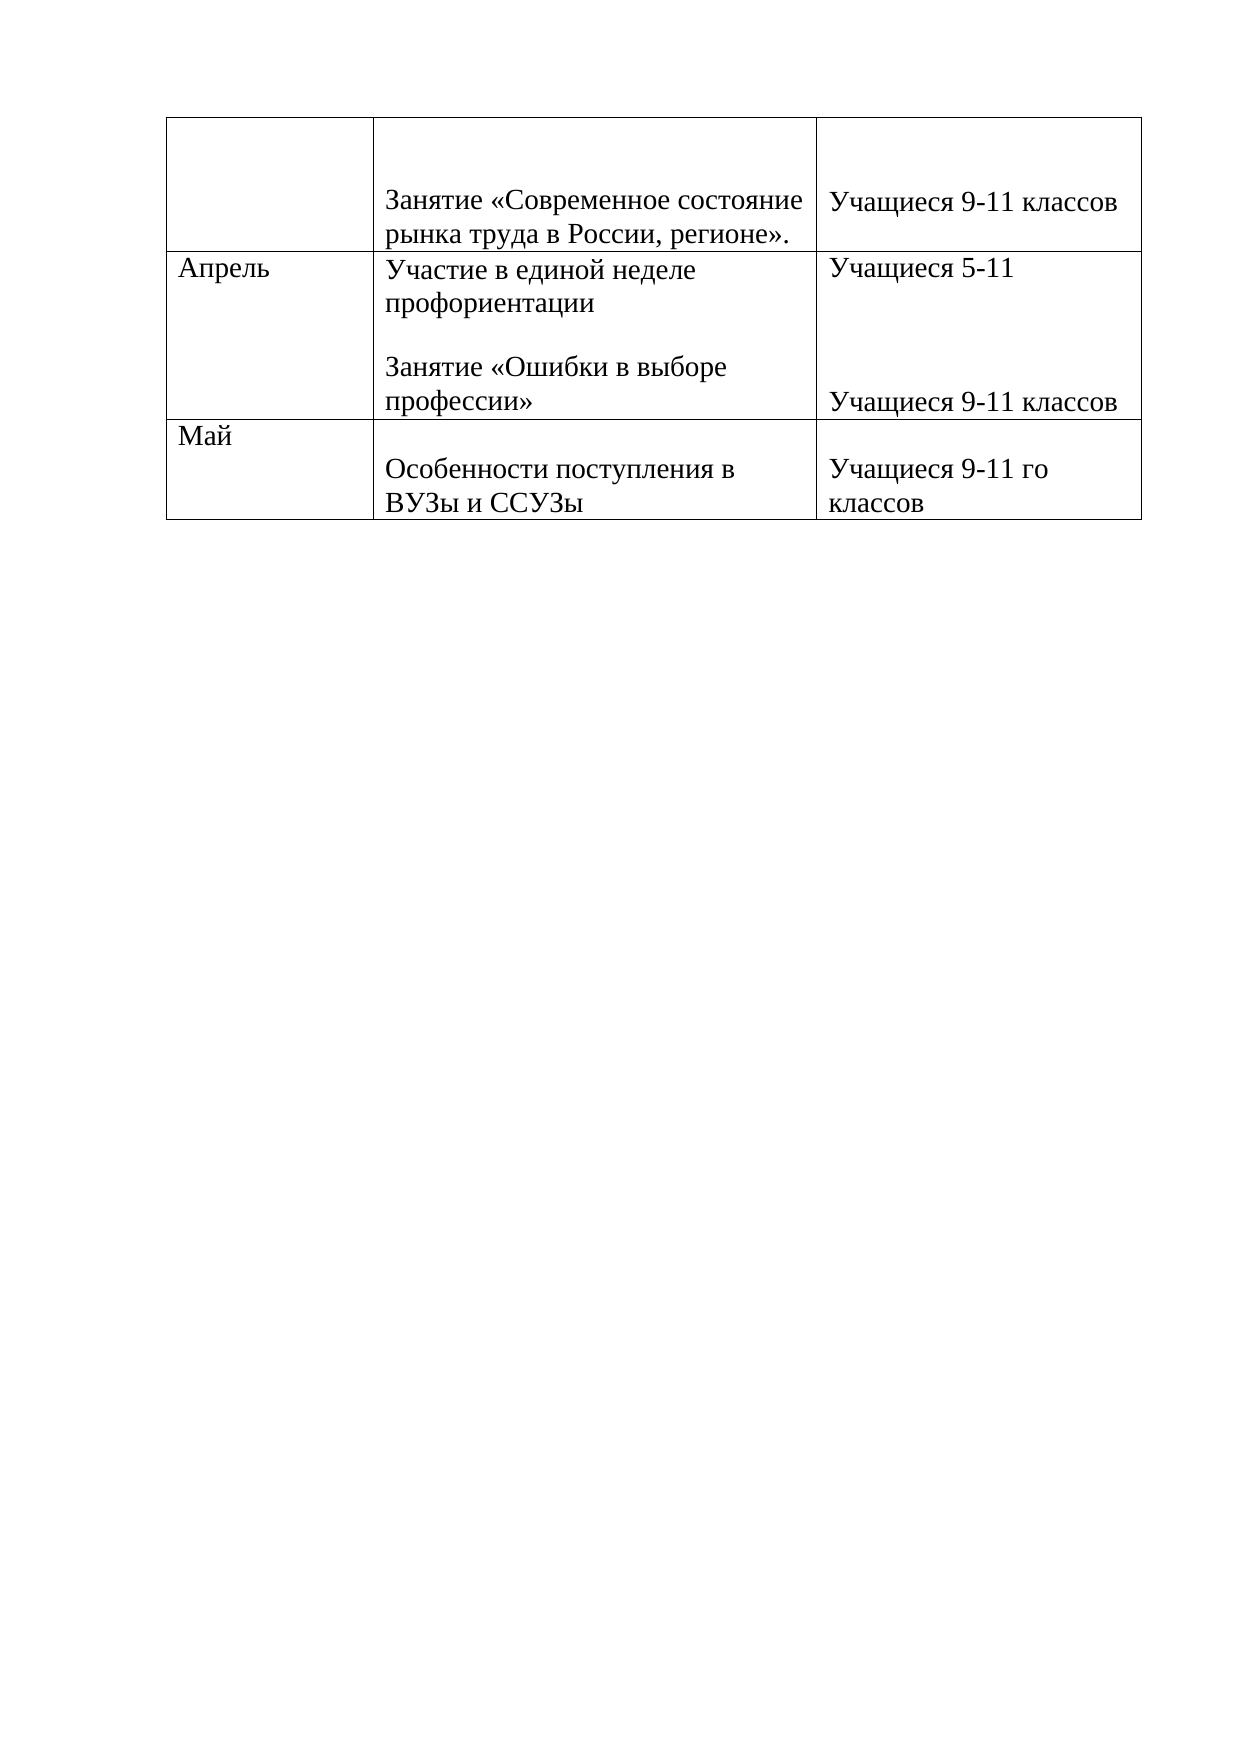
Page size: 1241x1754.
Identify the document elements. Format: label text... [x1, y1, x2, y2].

table_cell Учащиеся 9-11 го классов [817, 420, 1141, 519]
table_cell Учащиеся 5-11 Учащиеся 9-11 классов [817, 252, 1141, 418]
table_header [167, 118, 373, 251]
table_cell Май [167, 420, 373, 519]
table_cell Апрель [167, 252, 373, 418]
table_header Учащиеся 9-11 классов [817, 118, 1141, 251]
table_header Занятие «Современное состояние рынка труда в России, регионе». [374, 118, 816, 251]
table_cell Участие в единой неделе профориентации Занятие «Ошибки в выборе профессии» [374, 252, 816, 418]
table_cell Особенности поступления в ВУЗы и ССУЗы [374, 420, 816, 519]
